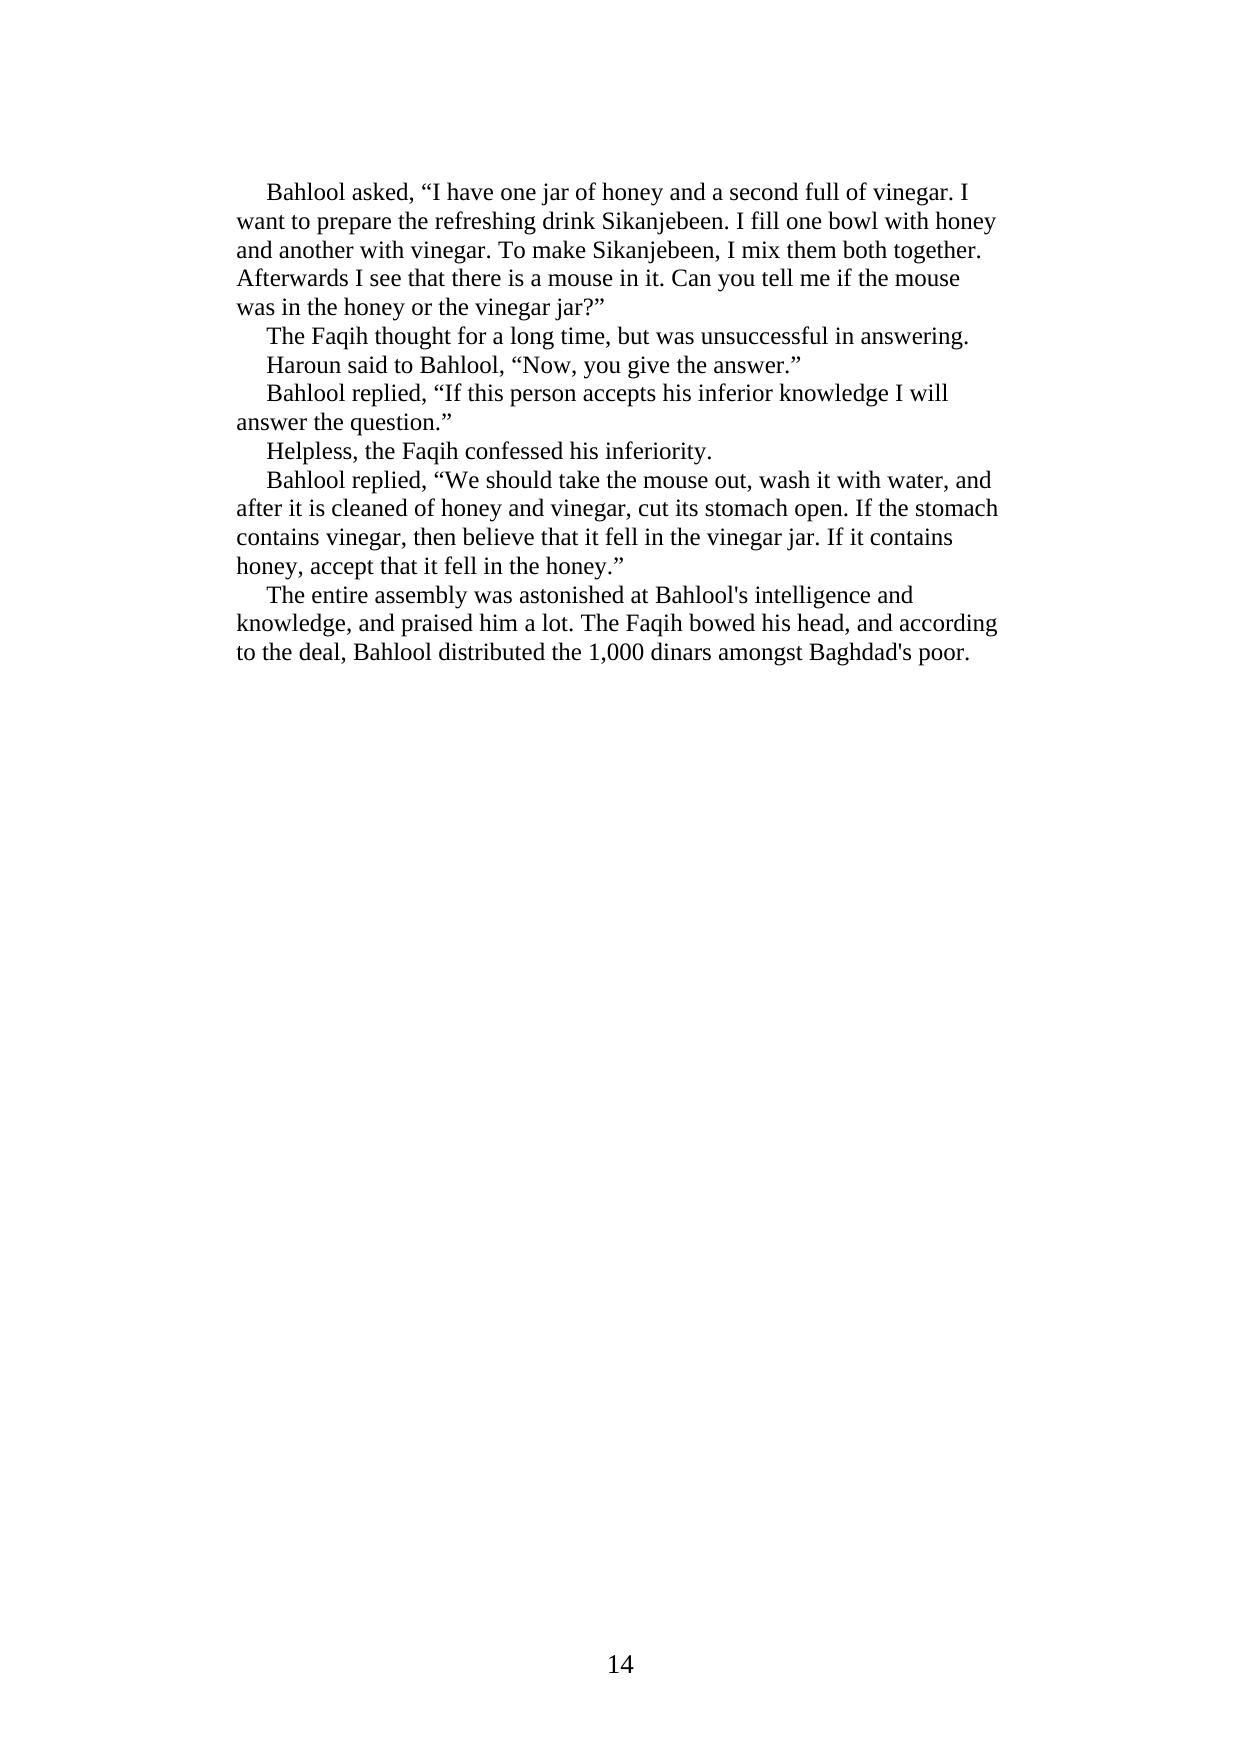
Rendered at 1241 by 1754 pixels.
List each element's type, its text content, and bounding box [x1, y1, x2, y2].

text The entire assembly was astonished at Bahlool's intelligence and knowledge, and praised him a lot. The Faqih bowed his head, and according to the deal, Bahlool distributed the 1,000 dinars amongst Baghdad's poor. [236, 580, 1004, 666]
text Bahlool replied, “We should take the mouse out, wash it with water, and after it is cleaned of honey and vinegar, cut its stomach open. If the stomach contains vinegar, then believe that it fell in the vinegar jar. If it contains honey, accept that it fell in the honey.” [236, 465, 1004, 580]
text Helpless, the Faqih confessed his inferiority. [236, 436, 1004, 465]
text Bahlool replied, “If this person accepts his inferior knowledge I will answer the question.” [236, 378, 1004, 436]
text Bahlool asked, “I have one jar of honey and a second full of vinegar. I want to prepare the refreshing drink Sikanjebeen. I fill one bowl with honey [236, 177, 1004, 235]
text Haroun said to Bahlool, “Now, you give the answer.” [236, 350, 1004, 378]
text and another with vinegar. To make Sikanjebeen, I mix them both together. Afterwards I see that there is a mouse in it. Can you tell me if the mouse was in the honey or the vinegar jar?” [236, 235, 1004, 321]
text The Faqih thought for a long time, but was unsuccessful in answering. [236, 321, 1004, 350]
